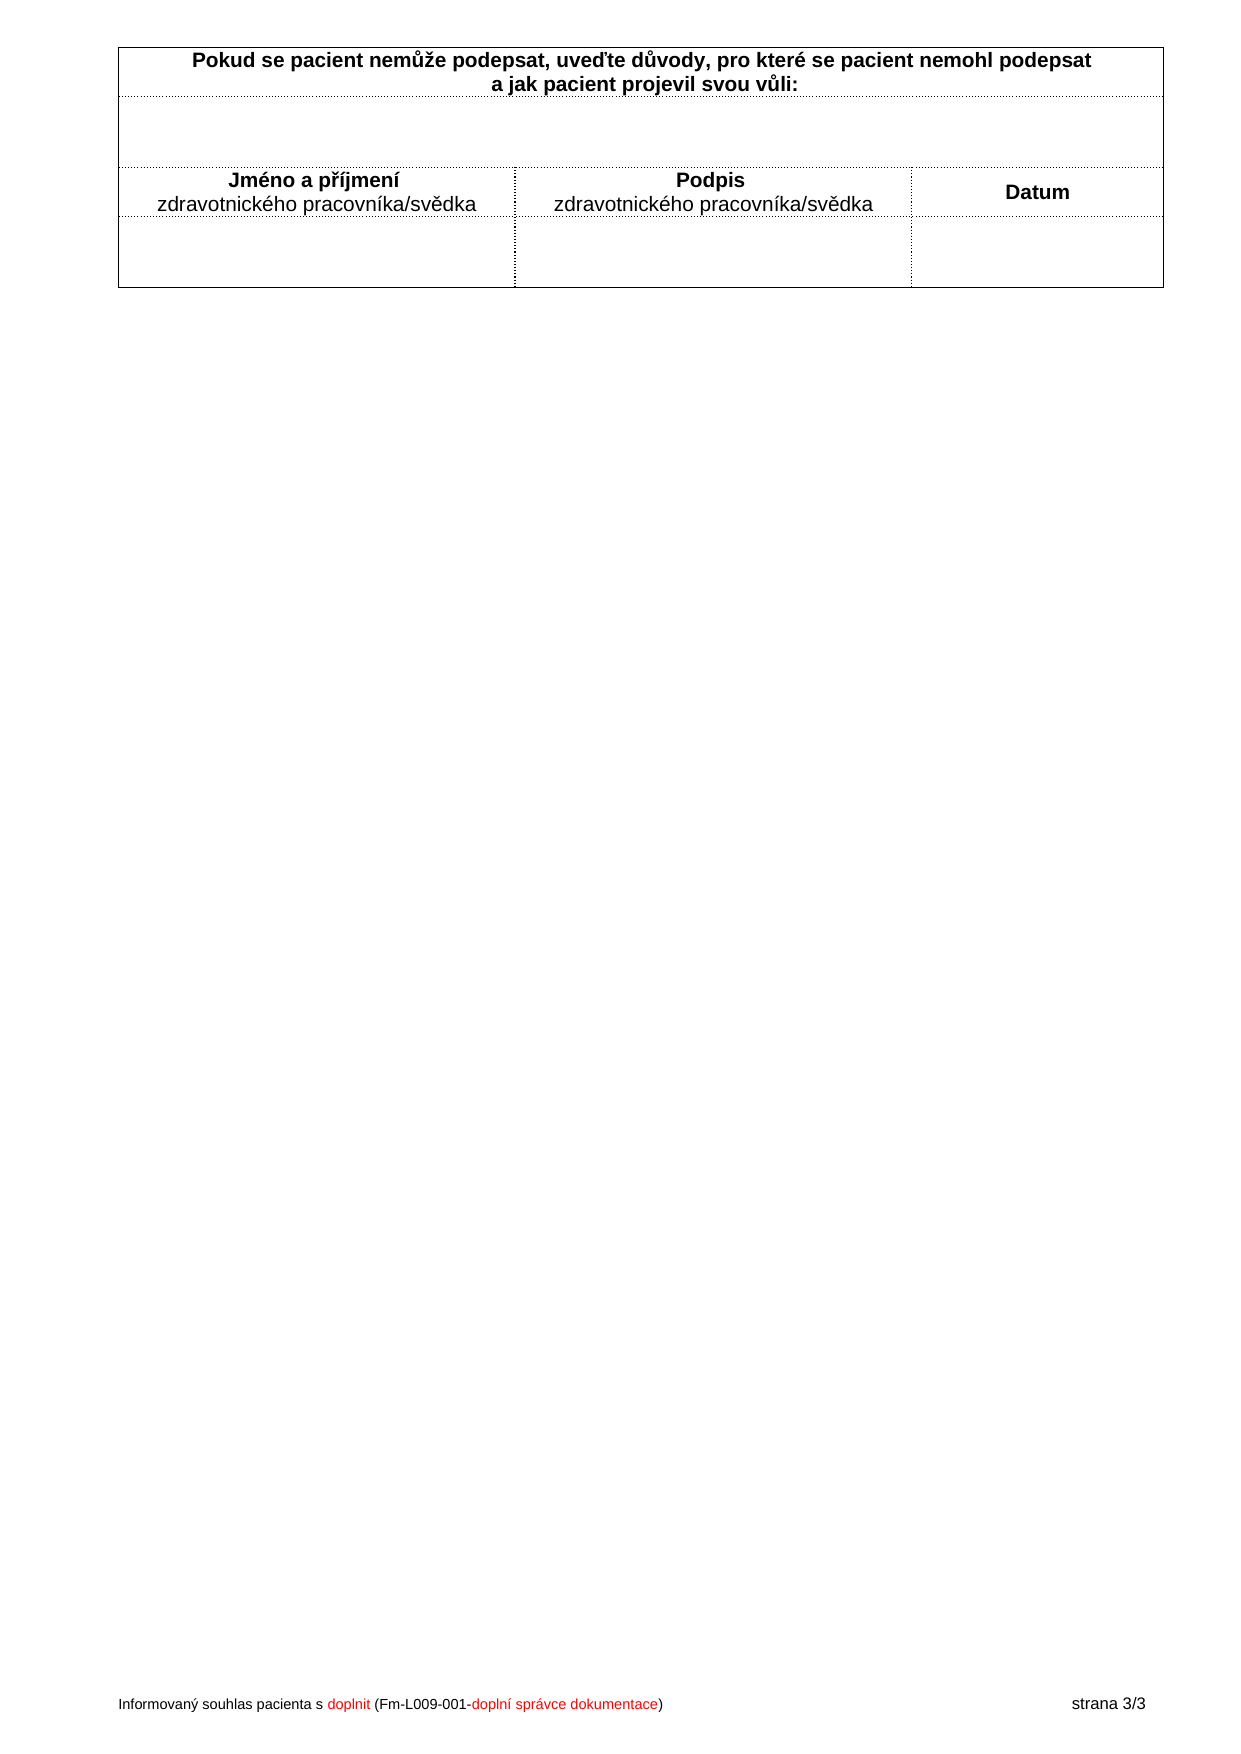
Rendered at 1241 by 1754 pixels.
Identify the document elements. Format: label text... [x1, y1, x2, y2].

table_cell [515, 216, 912, 287]
table_cell [119, 96, 1163, 167]
table_cell Jméno a příjmení zdravotnického pracovníka/svědka [119, 167, 515, 216]
table_cell [912, 216, 1163, 287]
table_header Pokud se pacient nemůže podepsat, uveďte důvody, pro které se pacient nemohl podepsat a jak pacient projevil svou vůli: [119, 48, 1163, 96]
table_cell Datum [912, 167, 1163, 216]
table_cell Podpis zdravotnického pracovníka/svědka [515, 167, 912, 216]
table_cell [119, 216, 515, 287]
